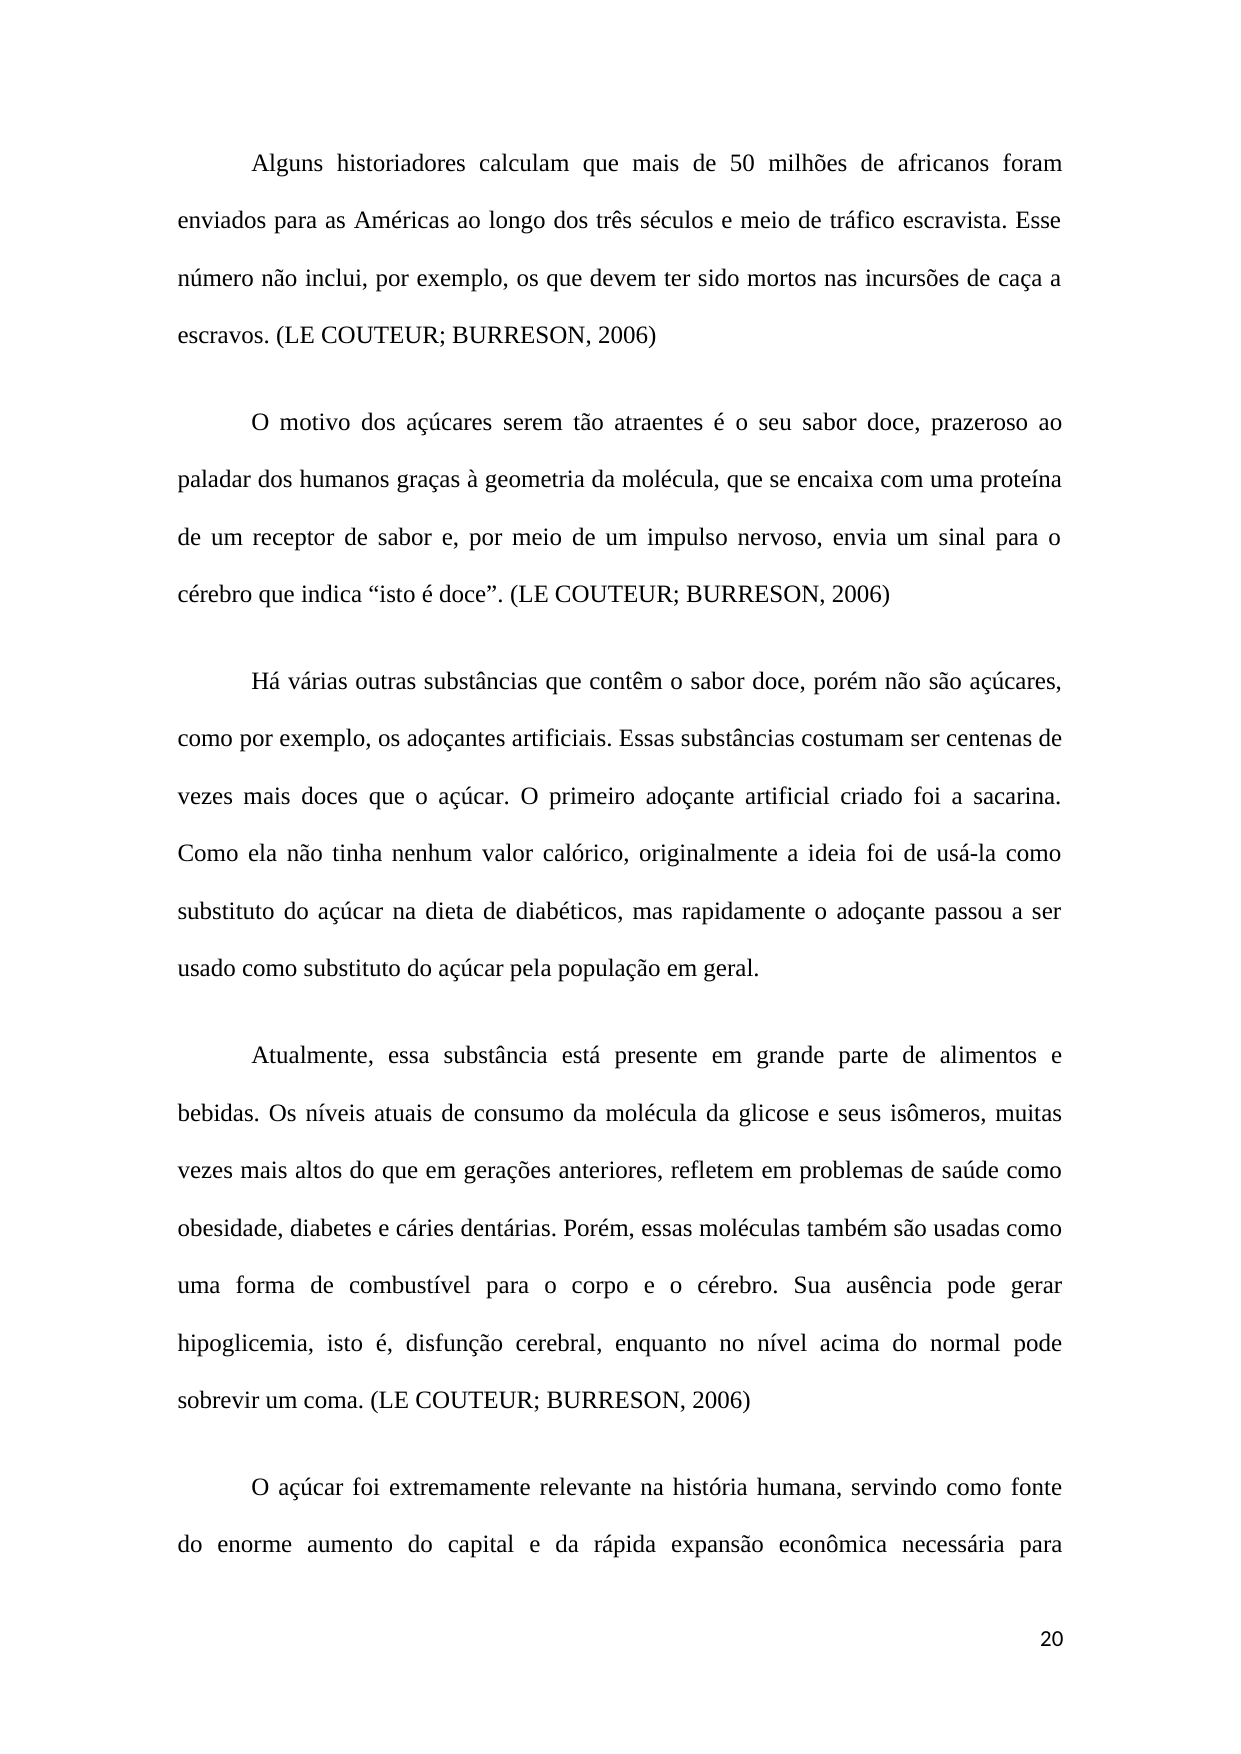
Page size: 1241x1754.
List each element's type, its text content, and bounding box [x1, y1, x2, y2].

text Há várias outras substâncias que contêm o sabor doce, porém não são açúcares, como por exemplo, os adoçantes artificiais. Essas substâncias costumam ser centenas de vezes mais doces que o açúcar. O primeiro adoçante artificial criado foi a sacarina. Como ela não tinha nenhum valor calórico, originalmente a ideia foi de usá-la como substituto do açúcar na dieta de diabéticos, mas rapidamente o adoçante passou a ser usado como substituto do açúcar pela população em geral. [177, 666, 1063, 982]
text O motivo dos açúcares serem tão atraentes é o seu sabor doce, prazeroso ao paladar dos humanos graças à geometria da molécula, que se encaixa com uma proteína de um receptor de sabor e, por meio de um impulso nervoso, envia um sinal para o cérebro que indica “isto é doce”. (LE COUTEUR; BURRESON, 2006) [177, 407, 1063, 608]
text Alguns historiadores calculam que mais de 50 milhões de africanos foram enviados para as Américas ao longo dos três séculos e meio de tráfico escravista. Esse número não inclui, por exemplo, os que devem ter sido mortos nas incursões de caça a escravos. (LE COUTEUR; BURRESON, 2006) [177, 148, 1063, 349]
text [177, 1472, 1063, 1558]
text Atualmente, essa substância está presente em grande parte de alimentos e bebidas. Os níveis atuais de consumo da molécula da glicose e seus isômeros, muitas vezes mais altos do que em gerações anteriores, refletem em problemas de saúde como obesidade, diabetes e cáries dentárias. Porém, essas moléculas também são usadas como uma forma de combustível para o corpo e o cérebro. Sua ausência pode gerar hipoglicemia, isto é, disfunção cerebral, enquanto no nível acima do normal pode sobrevir um coma. (LE COUTEUR; BURRESON, 2006) [177, 1040, 1063, 1414]
